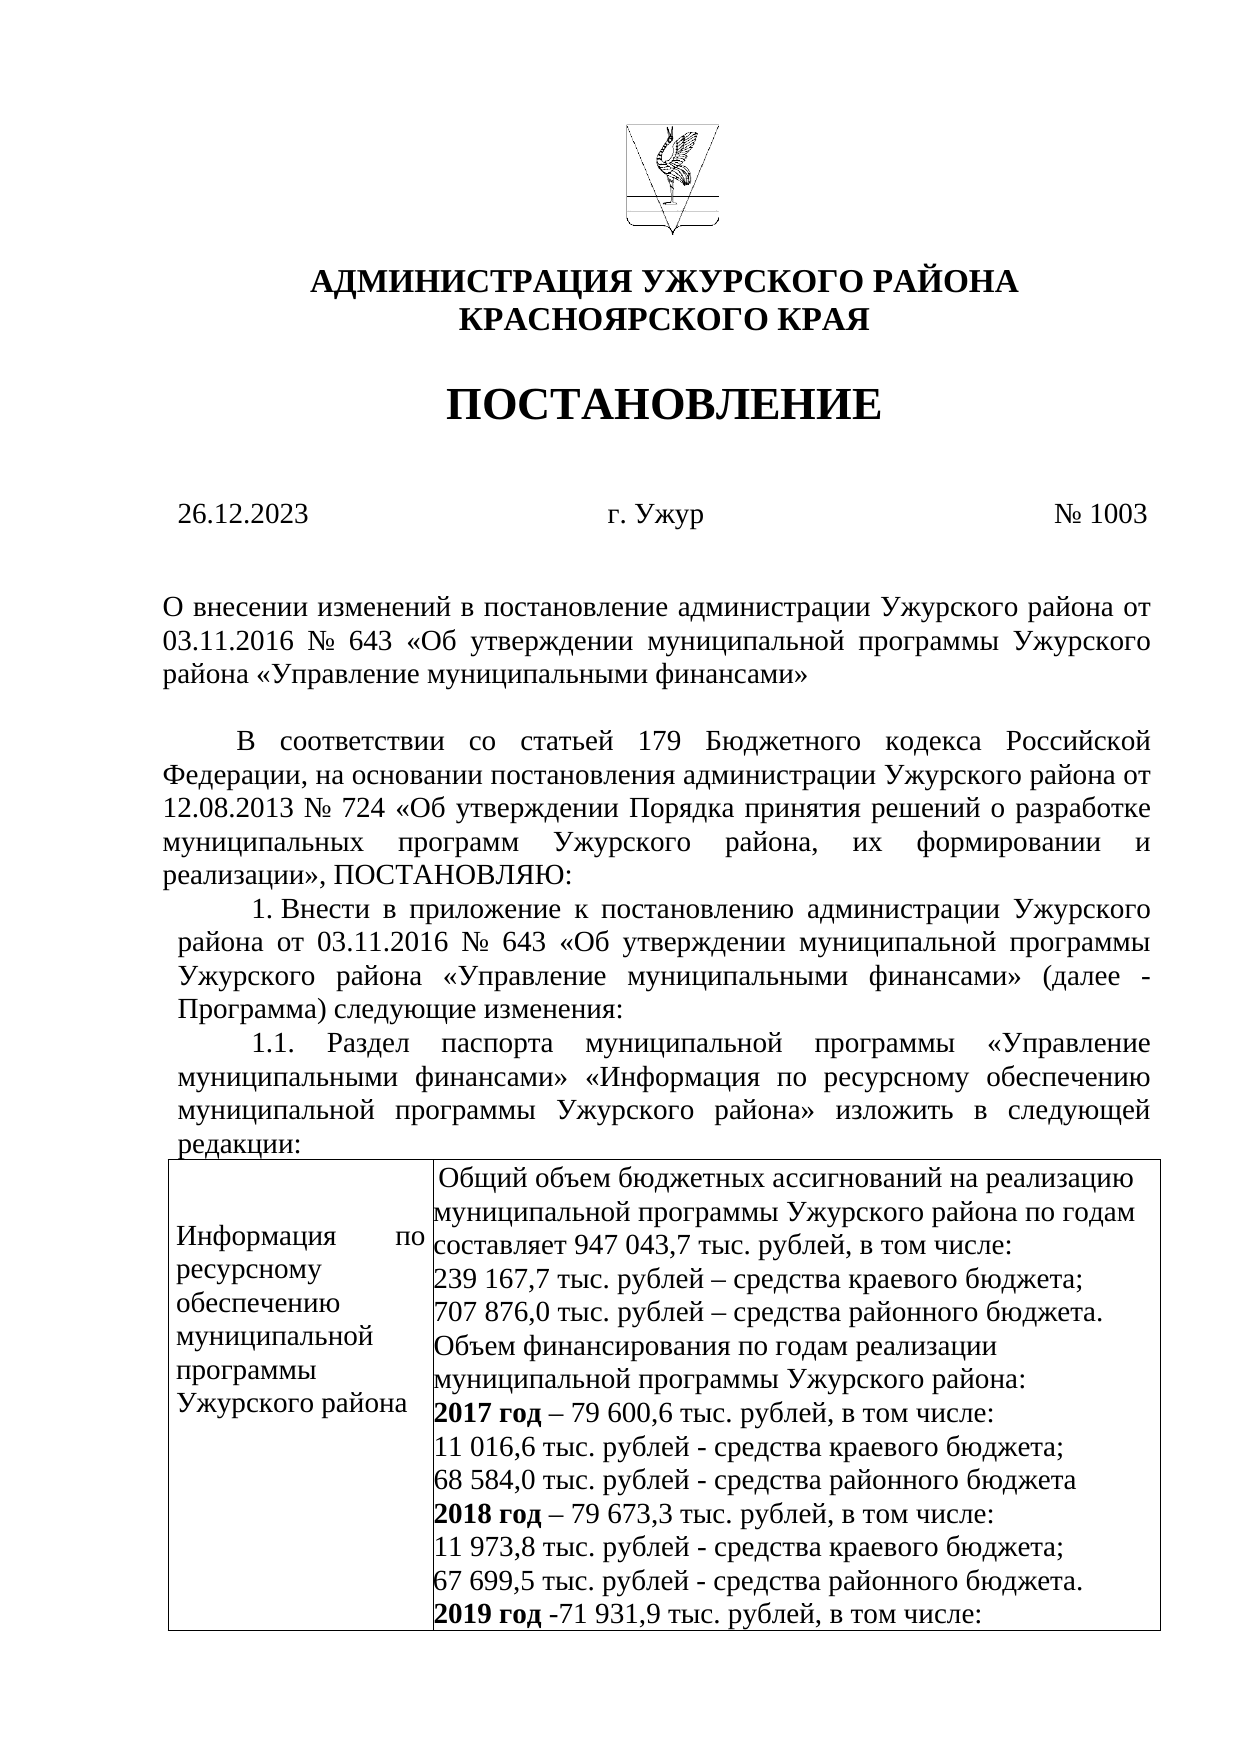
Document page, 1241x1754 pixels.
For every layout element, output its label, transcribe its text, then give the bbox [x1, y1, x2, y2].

text 1.1. Раздел паспорта муниципальной программы «Управление муниципальными финансами» «Информация по ресурсному обеспечению муниципальной программы Ужурского района» изложить в следующей редакции: [177, 1025, 1152, 1159]
text 26.12.2023 г. Ужур № 1003 [177, 496, 1152, 530]
text КРАСНОЯРСКОГО КРАЯ [177, 300, 1152, 338]
text О внесении изменений в постановление администрации Ужурского района от 03.11.2016 № 643 «Об утверждении муниципальной программы Ужурского района «Управление муниципальными финансами» [162, 589, 1152, 690]
text В соответствии со статьей 179 Бюджетного кодекса Российской Федерации, на основании постановления администрации Ужурского района от 12.08.2013 № 724 «Об утверждении Порядка принятия решений о разработке муниципальных программ Ужурского района, их формировании и реализации», ПОСТАНОВЛЯЮ: [162, 723, 1152, 891]
text ПОСТАНОВЛЕНИЕ [177, 376, 1152, 429]
text АДМИНИСТРАЦИЯ УЖУРСКОГО РАЙОНА [177, 261, 1152, 300]
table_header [169, 1160, 433, 1630]
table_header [434, 1160, 1160, 1630]
list Внести в приложение к постановлению администрации Ужурского района от 03.11.2016 № 643 «Об утверждении муниципальной программы Ужурского района «Управление муниципальными финансами» (далее - Программа) следующие изменения: [177, 891, 1152, 1025]
